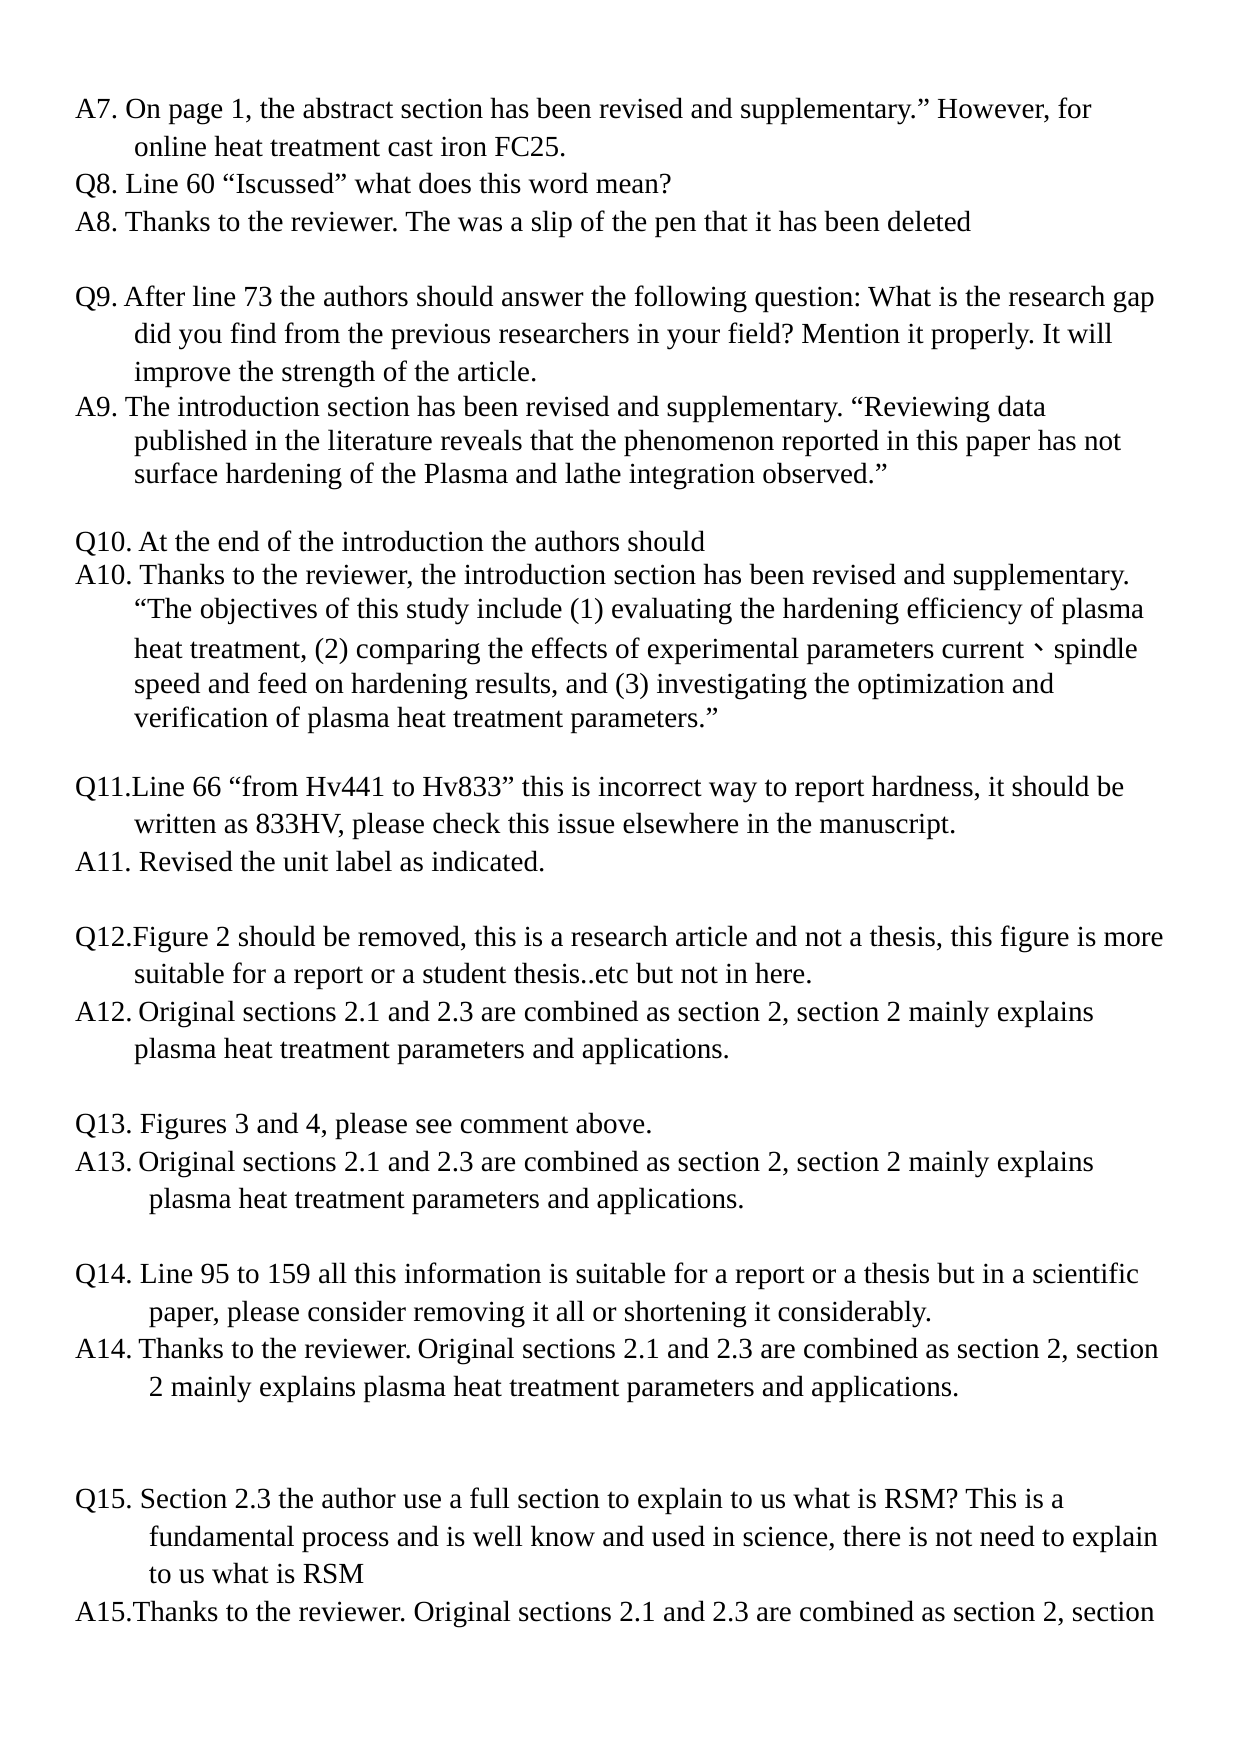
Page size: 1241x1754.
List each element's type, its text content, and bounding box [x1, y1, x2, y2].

text A14. Thanks to the reviewer. Original sections 2.1 and 2.3 are combined as section 2, section 2 mainly explains plasma heat treatment parameters and applications. [75, 1330, 1165, 1405]
text Q13. Figures 3 and 4, please see comment above. [75, 1105, 1165, 1142]
text A10. Thanks to the reviewer, the introduction section has been revised and supplementary. “The objectives of this study include (1) evaluating the hardening efficiency of plasma heat treatment, (2) comparing the effects of experimental parameters current、spindle speed and feed on hardening results, and (3) investigating the optimization and verification of plasma heat treatment parameters.” [75, 557, 1165, 734]
text Q10. At the end of the introduction the authors should [75, 524, 1165, 557]
text A13. Original sections 2.1 and 2.3 are combined as section 2, section 2 mainly explains plasma heat treatment parameters and applications. [75, 1142, 1165, 1217]
text Q14. Line 95 to 159 all this information is suitable for a report or a thesis but in a scientific paper, please consider removing it all or shortening it considerably. [75, 1255, 1165, 1330]
text Q8. Line 60 “Iscussed” what does this word mean? [75, 164, 1165, 202]
text A8. Thanks to the reviewer. The was a slip of the pen that it has been deleted [75, 202, 1165, 239]
text A7. On page 1, the abstract section has been revised and supplementary.” However, for online heat treatment cast iron FC25. [75, 89, 1165, 164]
text Q12.Figure 2 should be removed, this is a research article and not a thesis, this figure is more suitable for a report or a student thesis..etc but not in here. [75, 917, 1165, 992]
text Q11.Line 66 “from Hv441 to Hv833” this is incorrect way to report hardness, it should be written as 833HV, please check this issue elsewhere in the manuscript. [75, 767, 1165, 842]
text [75, 1592, 1165, 1630]
text A11. Revised the unit label as indicated. [75, 842, 1165, 880]
text Q9. After line 73 the authors should answer the following question: What is the research gap did you find from the previous researchers in your field? Mention it properly. It will improve the strength of the article. [75, 277, 1165, 389]
text A9. The introduction section has been revised and supplementary. “Reviewing data published in the literature reveals that the phenomenon reported in this paper has not surface hardening of the Plasma and lathe integration observed.” [75, 389, 1165, 490]
text A12. Original sections 2.1 and 2.3 are combined as section 2, section 2 mainly explains plasma heat treatment parameters and applications. [75, 992, 1165, 1067]
text Q15. Section 2.3 the author use a full section to explain to us what is RSM? This is a fundamental process and is well know and used in science, there is not need to explain to us what is RSM [75, 1480, 1165, 1592]
